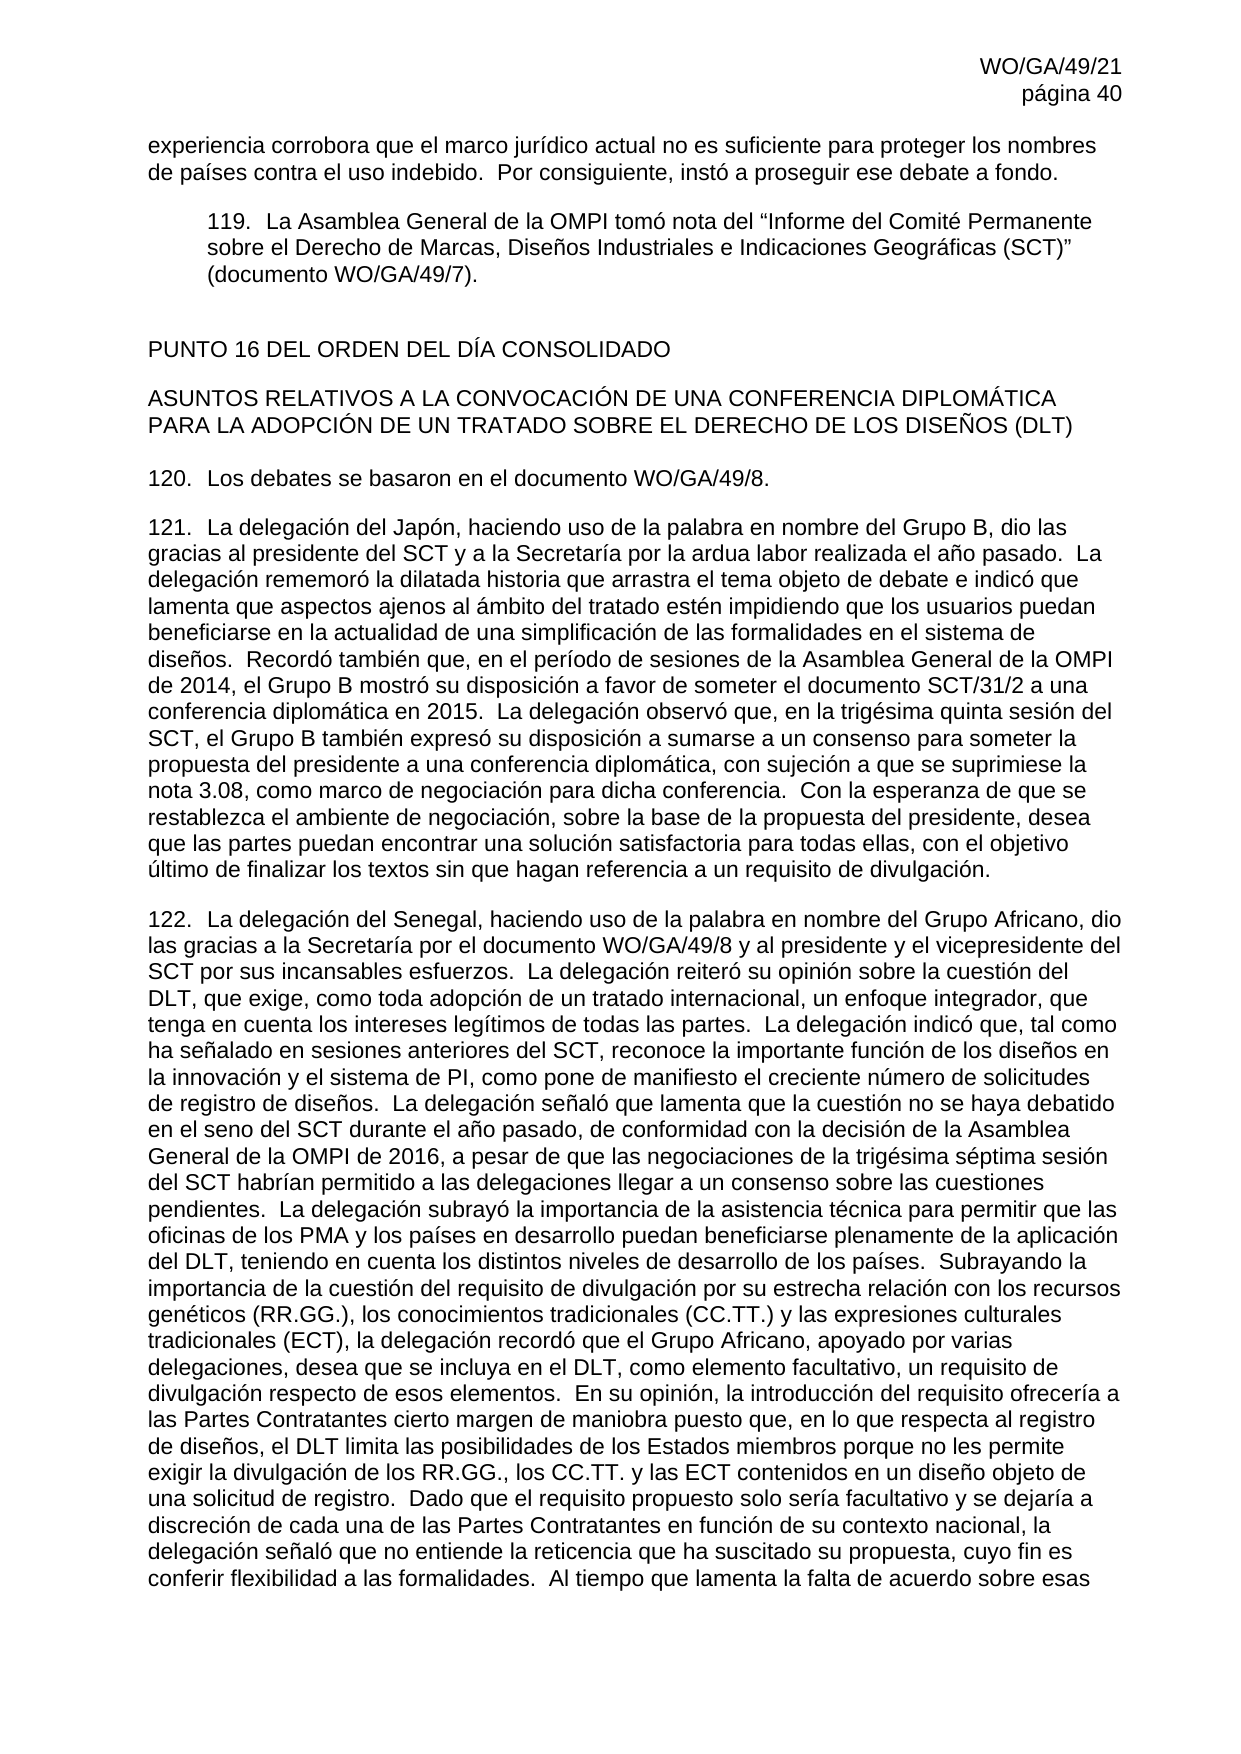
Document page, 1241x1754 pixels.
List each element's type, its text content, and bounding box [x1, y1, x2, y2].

list PUNTO 16 DEL ORDEN DEL DÍA CONSOLIDADO [148, 336, 1122, 362]
text Los debates se basaron en el documento WO/GA/49/8. [148, 464, 1122, 491]
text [148, 906, 1122, 1591]
text La Asamblea General de la OMPI tomó nota del “Informe del Comité Permanente sobre el Derecho de Marcas, Diseños Industriales e Indicaciones Geográficas (SCT)” (documento WO/GA/49/7). [207, 208, 1122, 287]
text La delegación del Japón, haciendo uso de la palabra en nombre del Grupo B, dio las gracias al presidente del SCT y a la Secretaría por la ardua labor realizada el año pasado. La delegación rememoró la dilatada historia que arrastra el tema objeto de debate e indicó que lamenta que aspectos ajenos al ámbito del tratado estén impidiendo que los usuarios puedan beneficiarse en la actualidad de una simplificación de las formalidades en el sistema de diseños. Recordó también que, en el período de sesiones de la Asamblea General de la OMPI de 2014, el Grupo B mostró su disposición a favor de someter el documento SCT/31/2 a una conferencia diplomática en 2015. La delegación observó que, en la trigésima quinta sesión del SCT, el Grupo B también expresó su disposición a sumarse a un consenso para someter la propuesta del presidente a una conferencia diplomática, con sujeción a que se suprimiese la nota 3.08, como marco de negociación para dicha conferencia. Con la esperanza de que se restablezca el ambiente de negociación, sobre la base de la propuesta del presidente, desea que las partes puedan encontrar una solución satisfactoria para todas ellas, con el objetivo último de finalizar los textos sin que hagan referencia a un requisito de divulgación. [148, 514, 1122, 883]
text ASUNTOS RELATIVOS A LA CONVOCACIÓN DE UNA CONFERENCIA DIPLOMÁTICA PARA LA ADOPCIÓN DE UN TRATADO SOBRE EL DERECHO DE LOS DISEÑOS (DLT) [148, 385, 1122, 438]
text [148, 132, 1122, 185]
